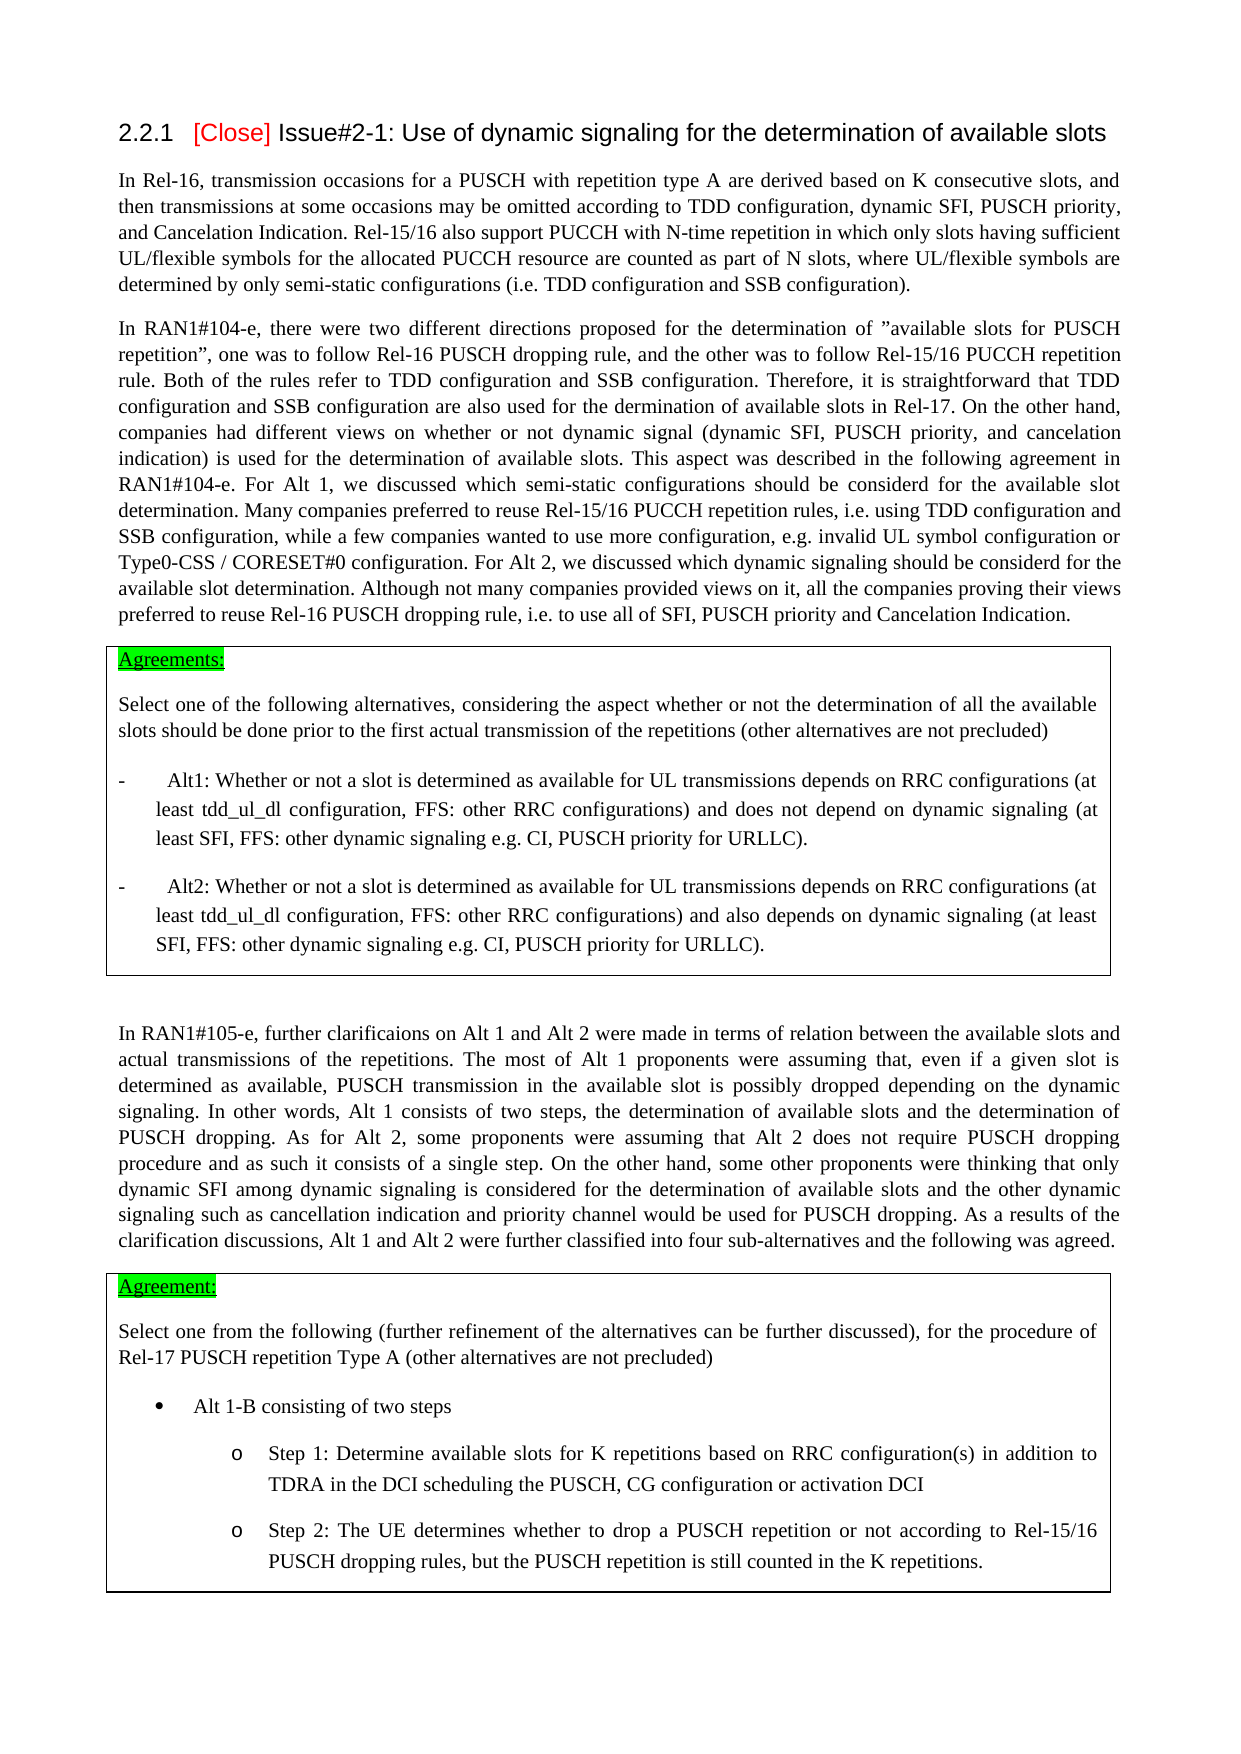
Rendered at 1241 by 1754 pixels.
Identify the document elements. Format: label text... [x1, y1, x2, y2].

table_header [107, 1274, 1110, 1591]
text In RAN1#104-e, there were two different directions proposed for the determination of ”available slots for PUSCH repetition”, one was to follow Rel-16 PUSCH dropping rule, and the other was to follow Rel-15/16 PUCCH repetition rule. Both of the rules refer to TDD configuration and SSB configuration. Therefore, it is straightforward that TDD configuration and SSB configuration are also used for the dermination of available slots in Rel-17. On the other hand, companies had different views on whether or not dynamic signal (dynamic SFI, PUSCH priority, and cancelation indication) is used for the determination of available slots. This aspect was described in the following agreement in RAN1#104-e. For Alt 1, we discussed which semi-static configurations should be considerd for the available slot determination. Many companies preferred to reuse Rel-15/16 PUCCH repetition rules, i.e. using TDD configuration and SSB configuration, while a few companies wanted to use more configuration, e.g. invalid UL symbol configuration or Type0-CSS / CORESET#0 configuration. For Alt 2, we discussed which dynamic signaling should be considerd for the available slot determination. Although not many companies provided views on it, all the companies proving their views preferred to reuse Rel-16 PUSCH dropping rule, i.e. to use all of SFI, PUSCH priority and Cancelation Indication. [118, 316, 1122, 626]
text In RAN1#105-e, further clarificaions on Alt 1 and Alt 2 were made in terms of relation between the available slots and actual transmissions of the repetitions. The most of Alt 1 proponents were assuming that, even if a given slot is determined as available, PUSCH transmission in the available slot is possibly dropped depending on the dynamic signaling. In other words, Alt 1 consists of two steps, the determination of available slots and the determination of PUSCH dropping. As for Alt 2, some proponents were assuming that Alt 2 does not require PUSCH dropping procedure and as such it consists of a single step. On the other hand, some other proponents were thinking that only dynamic SFI among dynamic signaling is considered for the determination of available slots and the other dynamic signaling such as cancellation indication and priority channel would be used for PUSCH dropping. As a results of the clarification discussions, Alt 1 and Alt 2 were further classified into four sub-alternatives and the following was agreed. [118, 1021, 1122, 1252]
subtitle [Close] Issue#2-1: Use of dynamic signaling for the determination of available slots [118, 118, 1122, 147]
text In Rel-16, transmission occasions for a PUSCH with repetition type A are derived based on K consecutive slots, and then transmissions at some occasions may be omitted according to TDD configuration, dynamic SFI, PUSCH priority, and Cancelation Indication. Rel-15/16 also support PUCCH with N-time repetition in which only slots having sufficient UL/flexible symbols for the allocated PUCCH resource are counted as part of N slots, where UL/flexible symbols are determined by only semi-static configurations (i.e. TDD configuration and SSB configuration). [118, 168, 1122, 296]
table_header Agreements: Select one of the following alternatives, considering the aspect whether or not the determination of all the available slots should be done prior to the first actual transmission of the repetitions (other alternatives are not precluded) - Alt1: Whether or not a slot is determined as available for UL transmissions depends on RRC configurations (at least tdd_ul_dl configuration, FFS: other RRC configurations) and does not depend on dynamic signaling (at least SFI, FFS: other dynamic signaling e.g. CI, PUSCH priority for URLLC). - Alt2: Whether or not a slot is determined as available for UL transmissions depends on RRC configurations (at least tdd_ul_dl configuration, FFS: other RRC configurations) and also depends on dynamic signaling (at least SFI, FFS: other dynamic signaling e.g. CI, PUSCH priority for URLLC). [107, 647, 1110, 975]
